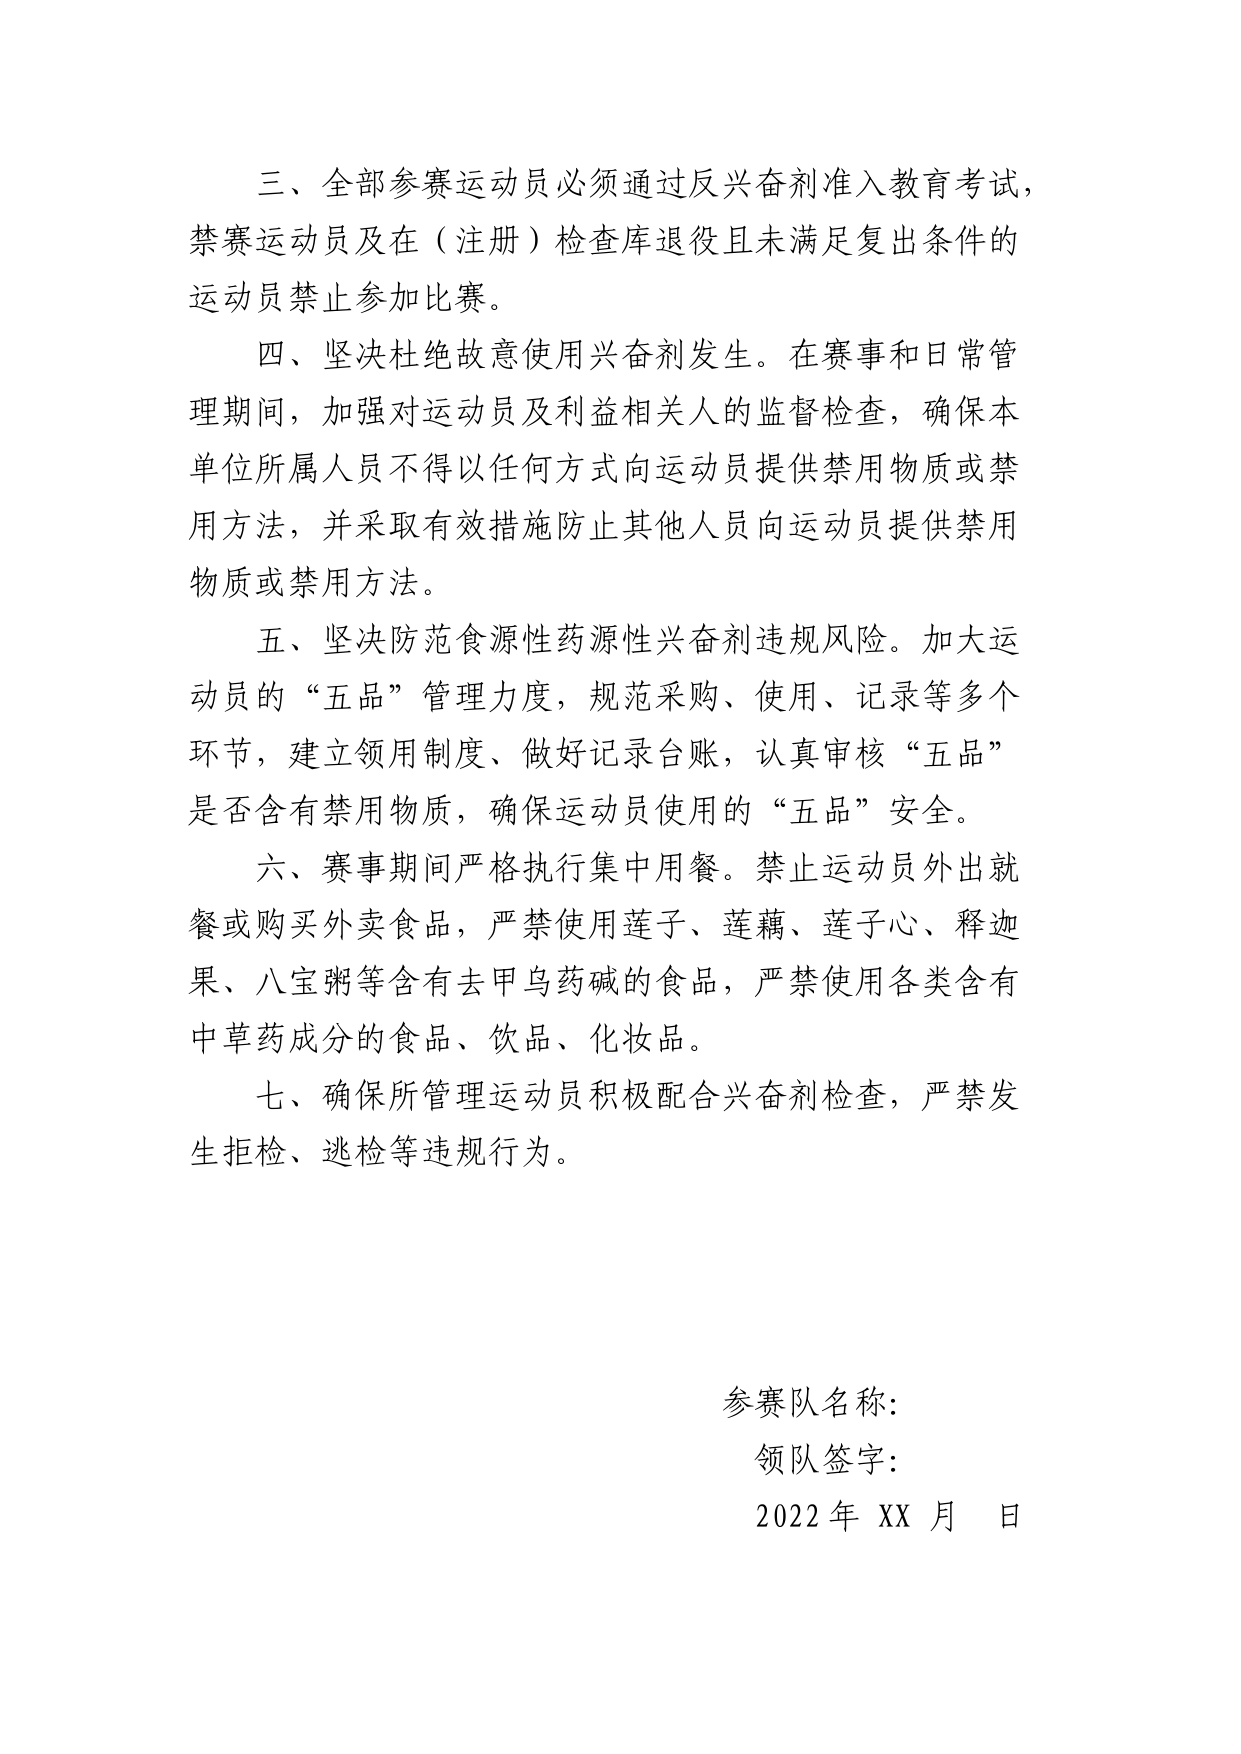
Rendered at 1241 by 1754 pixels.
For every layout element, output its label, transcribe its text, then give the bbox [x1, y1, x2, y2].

text 2022年 XX 月 日 [187, 1495, 1053, 1533]
text 六、赛事期间严格执行集中用餐。禁止运动员外出就餐或购买外卖食品，严禁使用莲子、莲藕、莲子心、释迦果、八宝粥等含有去甲乌药碱的食品，严禁使用各类含有中草药成分的食品、饮品、化妆品。 [187, 846, 1053, 1055]
text 参赛队名称： [187, 1381, 1053, 1419]
text 领队签字： [187, 1438, 1053, 1476]
text 三、全部参赛运动员必须通过反兴奋剂准入教育考试，禁赛运动员及在（注册）检查库退役且未满足复出条件的运动员禁止参加比赛。 [187, 162, 1053, 314]
text 四、坚决杜绝故意使用兴奋剂发生。在赛事和日常管理期间，加强对运动员及利益相关人的监督检查，确保本单位所属人员不得以任何方式向运动员提供禁用物质或禁用方法，并采取有效措施防止其他人员向运动员提供禁用物质或禁用方法。 [187, 333, 1053, 599]
text 七、确保所管理运动员积极配合兴奋剂检查，严禁发生拒检、逃检等违规行为。 [187, 1074, 1053, 1169]
text 五、坚决防范食源性药源性兴奋剂违规风险。加大运动员的“五品”管理力度，规范采购、使用、记录等多个环节，建立领用制度、做好记录台账，认真审核“五品”是否含有禁用物质，确保运动员使用的“五品”安全。 [187, 618, 1053, 827]
